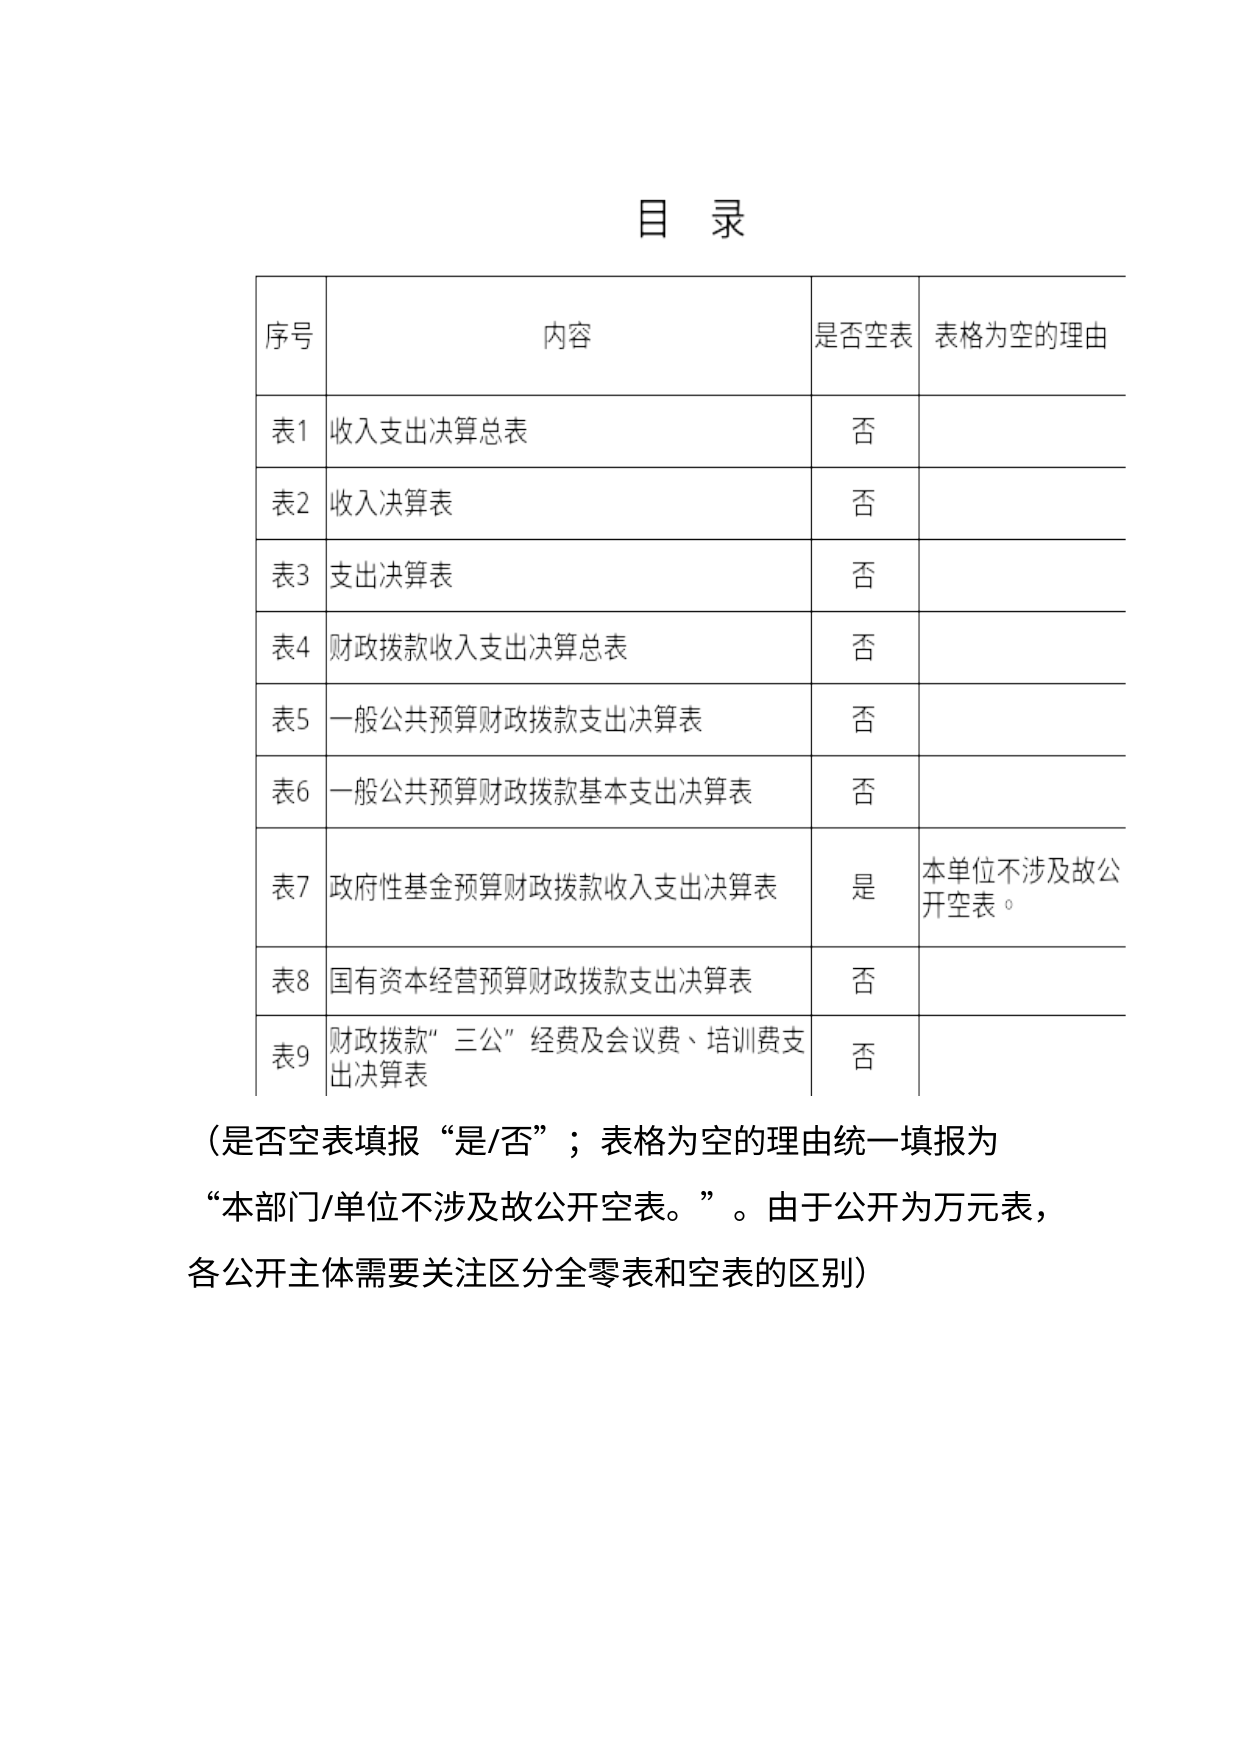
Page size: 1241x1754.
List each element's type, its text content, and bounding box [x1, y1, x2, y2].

text （是否空表填报“是/否”；表格为空的理由统一填报为“本部门/单位不涉及故公开空表。”。由于公开为万元表，各公开主体需要关注区分全零表和空表的区别） [187, 155, 1053, 1303]
